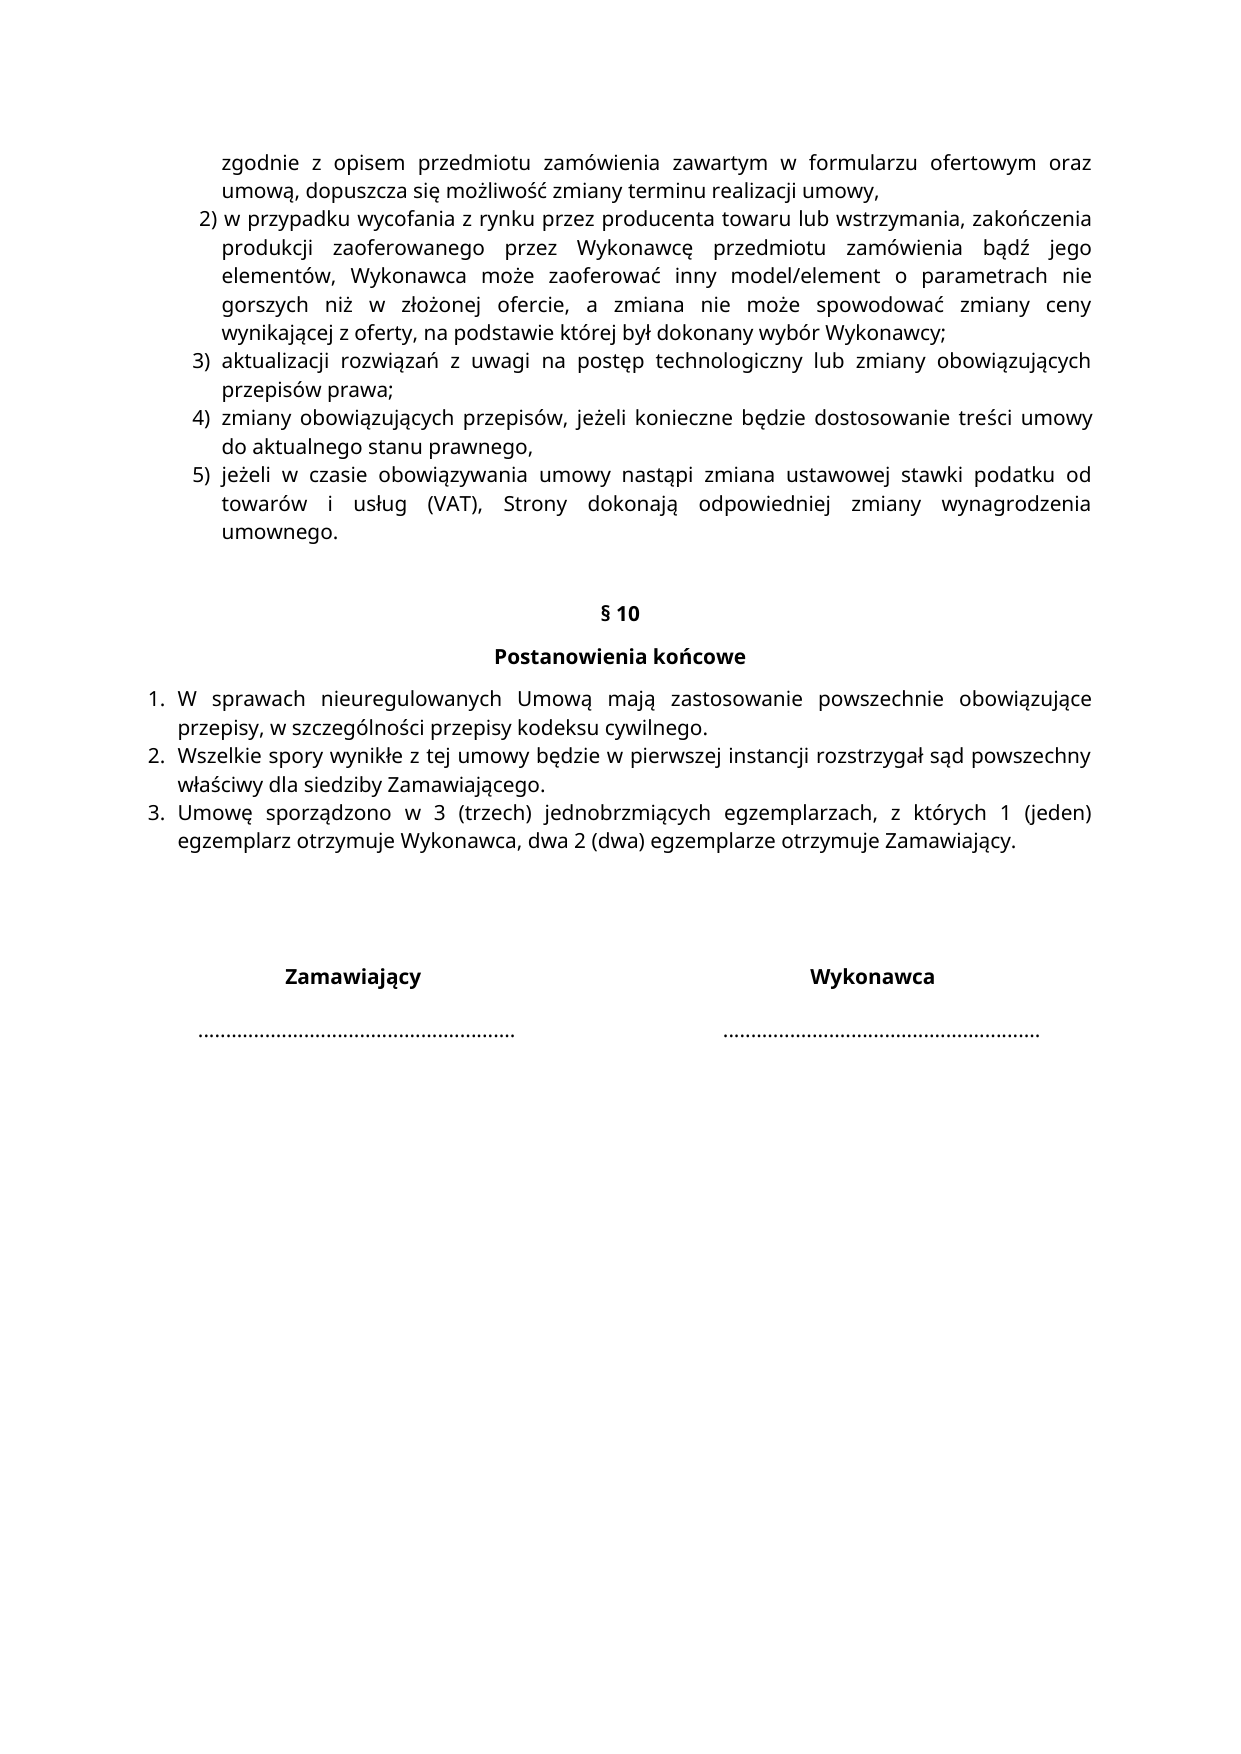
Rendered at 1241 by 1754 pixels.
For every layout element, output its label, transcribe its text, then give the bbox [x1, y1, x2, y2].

text Zamawiający Wykonawca [148, 962, 1093, 990]
text 4) zmiany obowiązujących przepisów, jeżeli konieczne będzie dostosowanie treści umowy do aktualnego stanu prawnego, [192, 403, 1093, 460]
text 3) aktualizacji rozwiązań z uwagi na postęp technologiczny lub zmiany obowiązujących przepisów prawa; [192, 347, 1093, 403]
text 5) jeżeli w czasie obowiązywania umowy nastąpi zmiana ustawowej stawki podatku od towarów i usług (VAT), Strony dokonają odpowiedniej zmiany wynagrodzenia umownego. [192, 460, 1093, 546]
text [192, 148, 1093, 204]
list W sprawach nieuregulowanych Umową mają zastosowanie powszechnie obowiązujące przepisy, w szczególności przepisy kodeksu cywilnego. [148, 684, 1093, 741]
text § 10 [148, 599, 1093, 628]
list Umowę sporządzono w 3 (trzech) jednobrzmiących egzemplarzach, z których 1 (jeden) egzemplarz otrzymuje Wykonawca, dwa 2 (dwa) egzemplarze otrzymuje Zamawiający. [148, 798, 1093, 855]
text 2) w przypadku wycofania z rynku przez producenta towaru lub wstrzymania, zakończenia produkcji zaoferowanego przez Wykonawcę przedmiotu zamówienia bądź jego elementów, Wykonawca może zaoferować inny model/element o parametrach nie gorszych niż w złożonej ofercie, a zmiana nie może spowodować zmiany ceny wynikającej z oferty, na podstawie której był dokonany wybór Wykonawcy; [192, 204, 1093, 347]
text ......................................................... ......................................................... [148, 1015, 1093, 1044]
list Wszelkie spory wynikłe z tej umowy będzie w pierwszej instancji rozstrzygał sąd powszechny właściwy dla siedziby Zamawiającego. [148, 741, 1093, 798]
text Postanowienia końcowe [148, 642, 1093, 670]
